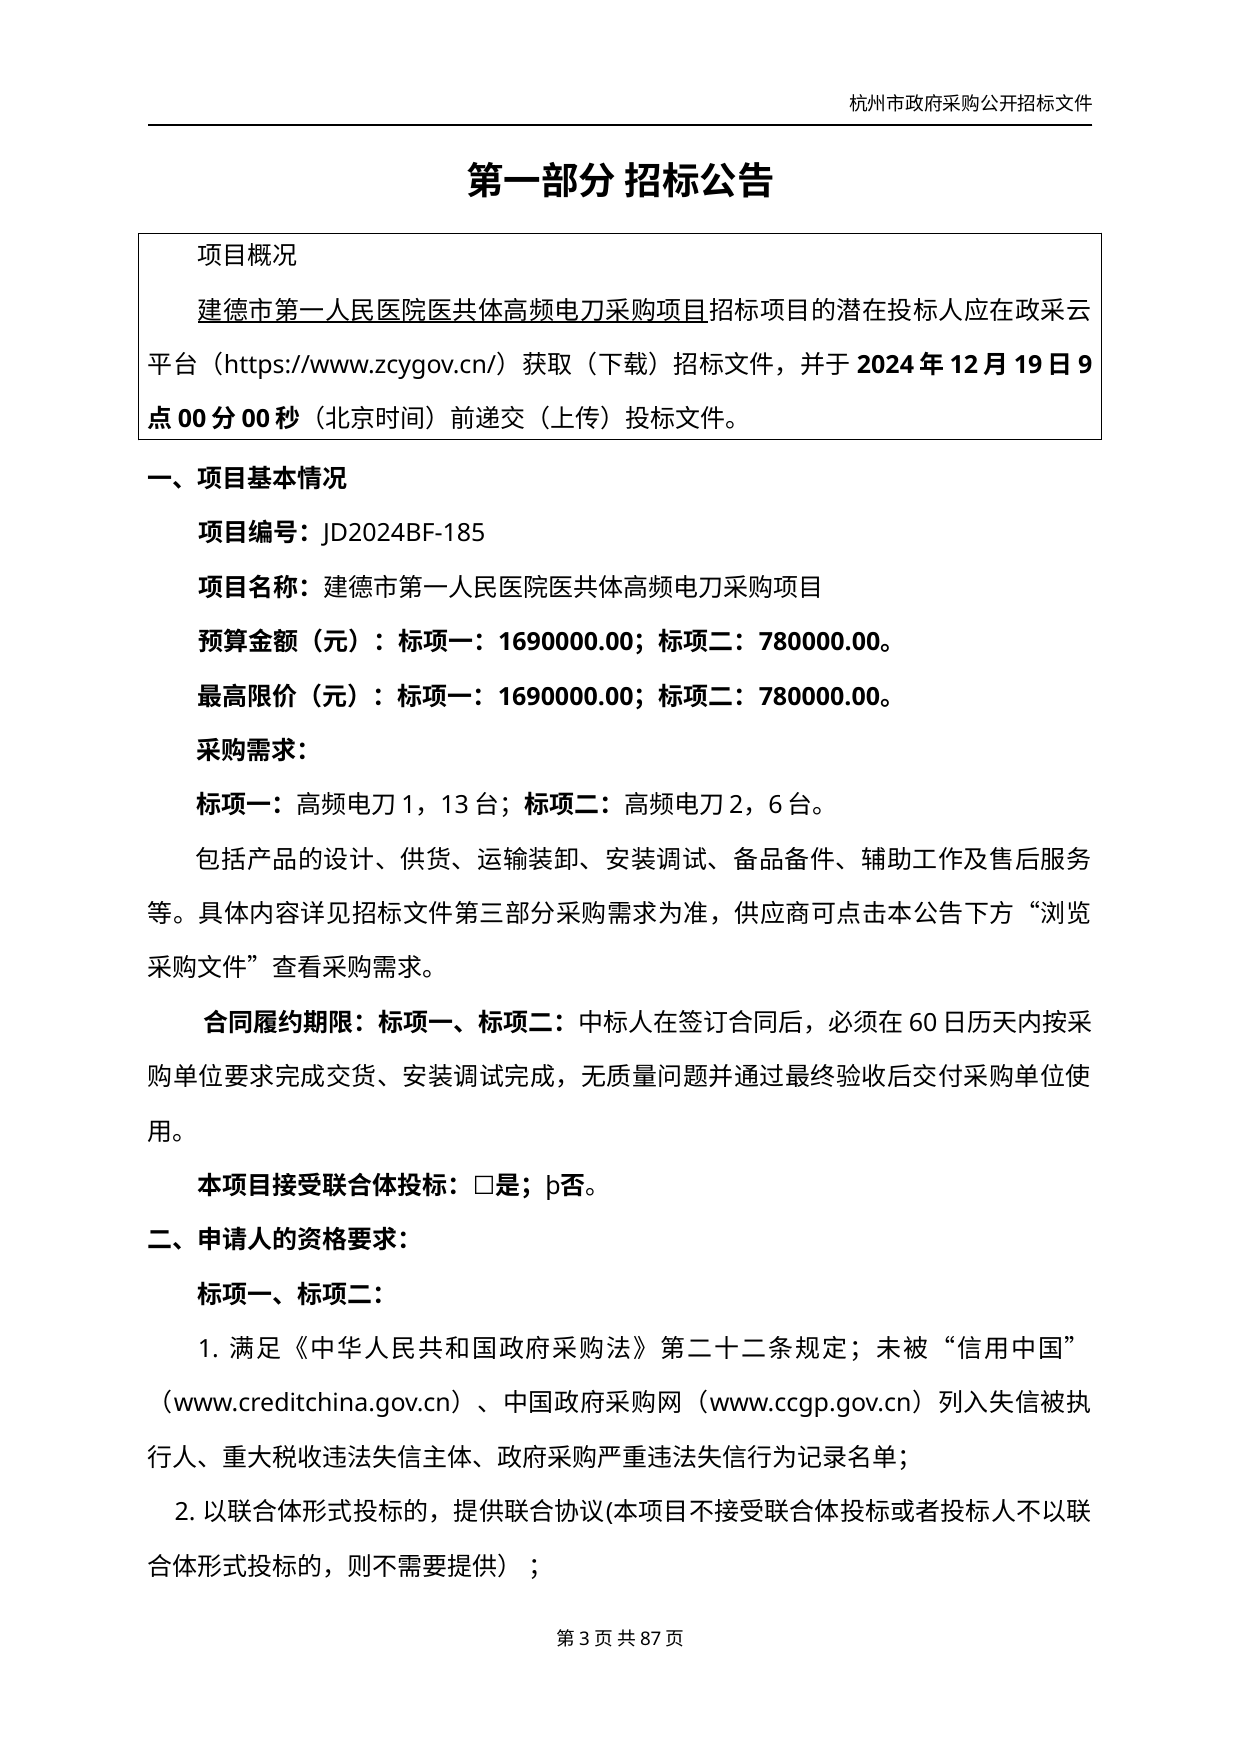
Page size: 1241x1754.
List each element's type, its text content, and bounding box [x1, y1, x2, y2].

text 2. 以联合体形式投标的，提供联合协议(本项目不接受联合体投标或者投标人不以联合体形式投标的，则不需要提供） ； [148, 1492, 1092, 1582]
text 本项目接受联合体投标：是；否。 [148, 1165, 1092, 1202]
text 项目名称：建德市第一人民医院医共体高频电刀采购项目 [148, 567, 1092, 603]
text 标项一：高频电刀1，13台；标项二：高频电刀2，6台。 [148, 785, 1092, 821]
text 包括产品的设计、供货、运输装卸、安装调试、备品备件、辅助工作及售后服务等。具体内容详见招标文件第三部分采购需求为准，供应商可点击本公告下方“浏览采购文件”查看采购需求。 [148, 839, 1092, 984]
text 建德市第一人民医院医共体高频电刀采购项目招标项目的潜在投标人应在政采云平台（https://www.zcygov.cn/）获取（下载）招标文件，并于2024年12月19日9点00分00秒（北京时间）前递交（上传）投标文件。 [139, 287, 1101, 439]
text 合同履约期限：标项一、标项二：中标人在签订合同后，必须在60日历天内按采购单位要求完成交货、安装调试完成，无质量问题并通过最终验收后交付采购单位使用。 [148, 1002, 1092, 1147]
text 预算金额（元）：标项一：1690000.00；标项二：780000.00。 [148, 622, 1092, 658]
text 一、项目基本情况 [148, 458, 1092, 495]
text 项目概况 [139, 234, 1101, 272]
text 1. 满足《中华人民共和国政府采购法》第二十二条规定；未被“信用中国”（www.creditchina.gov.cn）、中国政府采购网（www.ccgp.gov.cn）列入失信被执行人、重大税收违法失信主体、政府采购严重违法失信行为记录名单； [148, 1328, 1092, 1473]
text 标项一、标项二： [148, 1274, 1092, 1310]
text 项目编号：JD2024BF-185 [148, 513, 1092, 549]
text 第一部分 招标公告 [148, 151, 1092, 206]
text 二、申请人的资格要求： [148, 1220, 1092, 1256]
text 最高限价（元）：标项一：1690000.00；标项二：780000.00。 [148, 676, 1092, 712]
text 采购需求： [148, 730, 1092, 767]
